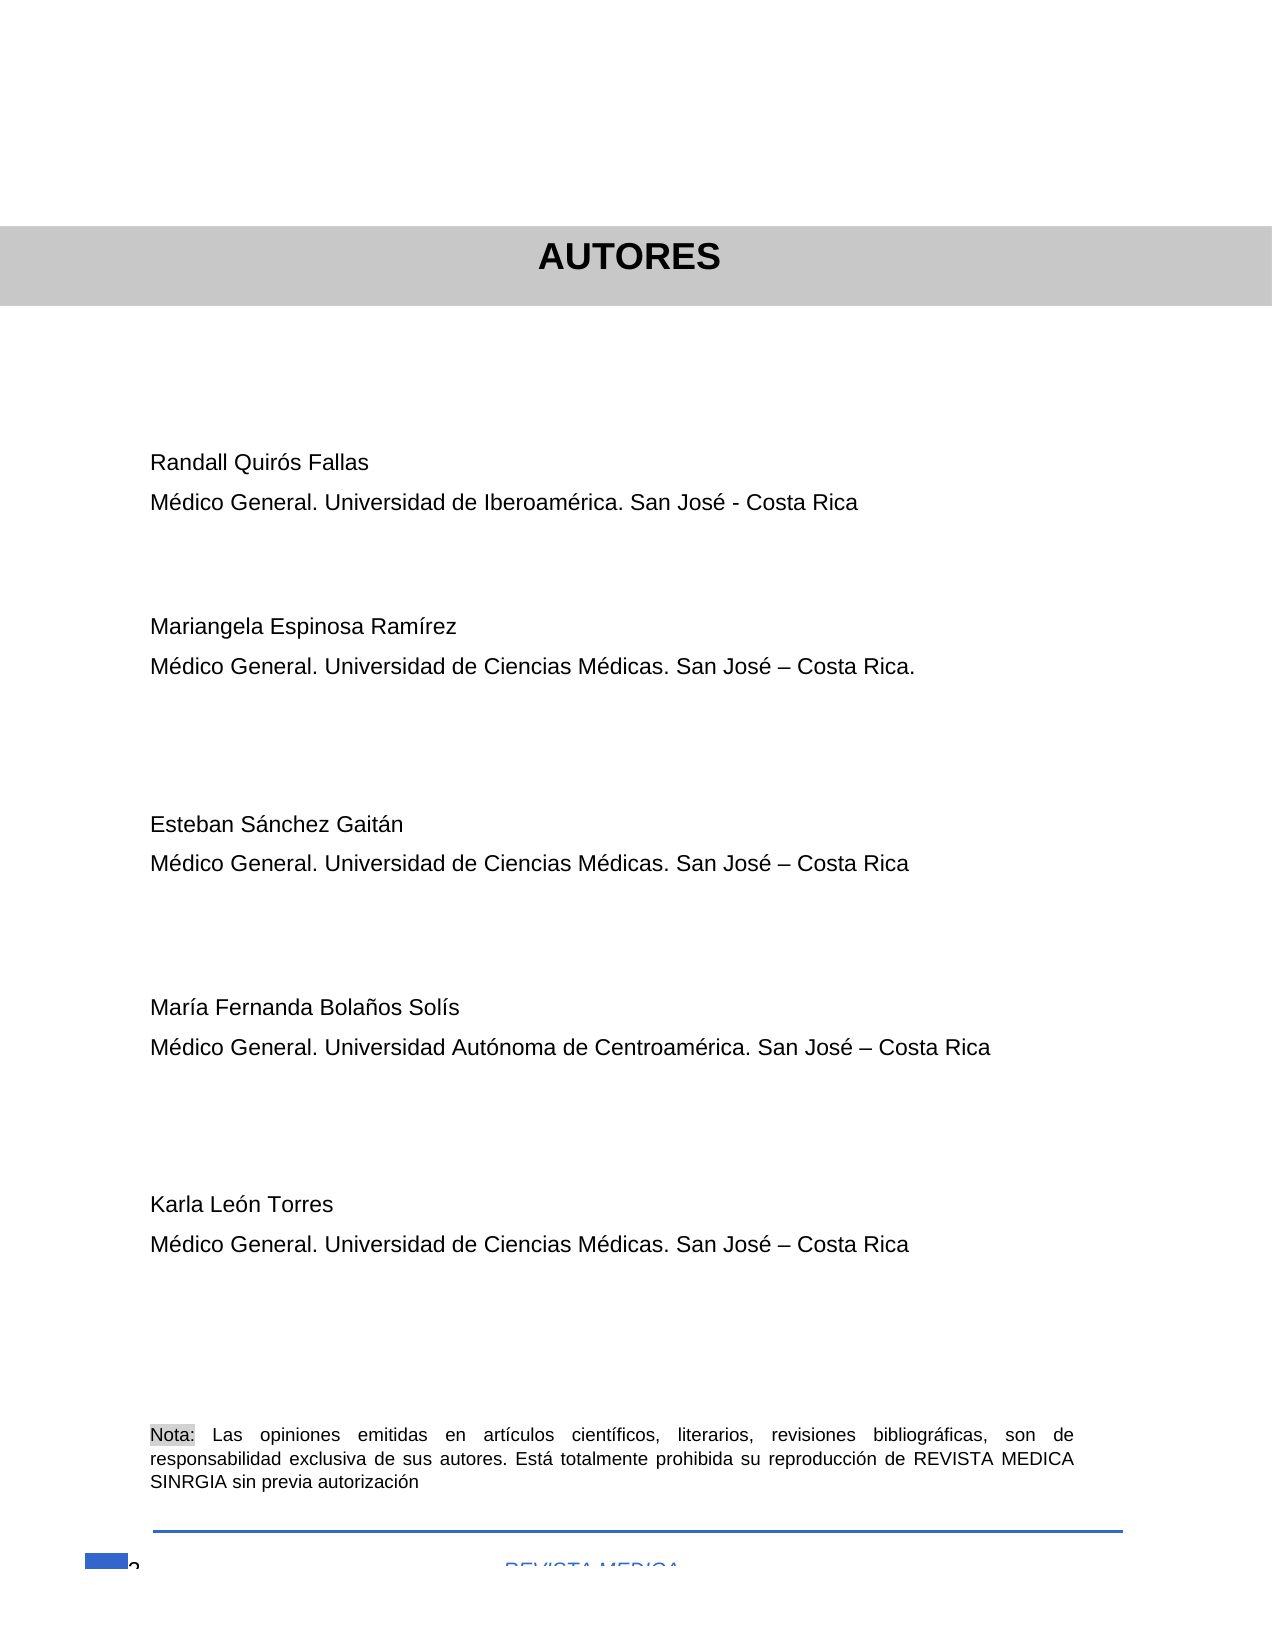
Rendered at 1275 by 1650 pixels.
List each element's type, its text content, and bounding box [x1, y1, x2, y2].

text Médico General. Universidad de Iberoamérica. San José - Costa Rica [150, 488, 1275, 515]
text Médico General. Universidad de Ciencias Médicas. San José – Costa Rica. [150, 653, 1275, 679]
text Médico General. Universidad de Ciencias Médicas. San José – Costa Rica [150, 1231, 1275, 1257]
text Esteban Sánchez Gaitán [150, 811, 1275, 837]
text Médico General. Universidad de Ciencias Médicas. San José – Costa Rica [150, 850, 1275, 876]
text Karla León Torres [150, 1191, 1275, 1218]
text Mariangela Espinosa Ramírez [150, 613, 1275, 639]
subtitle AUTORES [164, 234, 1094, 277]
picture [150, 1548, 1121, 1582]
picture [0, 136, 1272, 306]
text Nota: Las opiniones emitidas en artículos científicos, literarios, revisiones bibliográficas, son de responsabilidad exclusiva de sus autores. Está totalmente prohibida su reproducción de REVISTA MEDICA SINRGIA sin previa autorización [150, 1424, 1075, 1492]
text Médico General. Universidad Autónoma de Centroamérica. San José – Costa Rica [150, 1033, 1275, 1060]
text María Fernanda Bolaños Solís [150, 994, 1275, 1020]
text Randall Quirós Fallas [150, 449, 1275, 475]
picture [79, 1540, 149, 1572]
